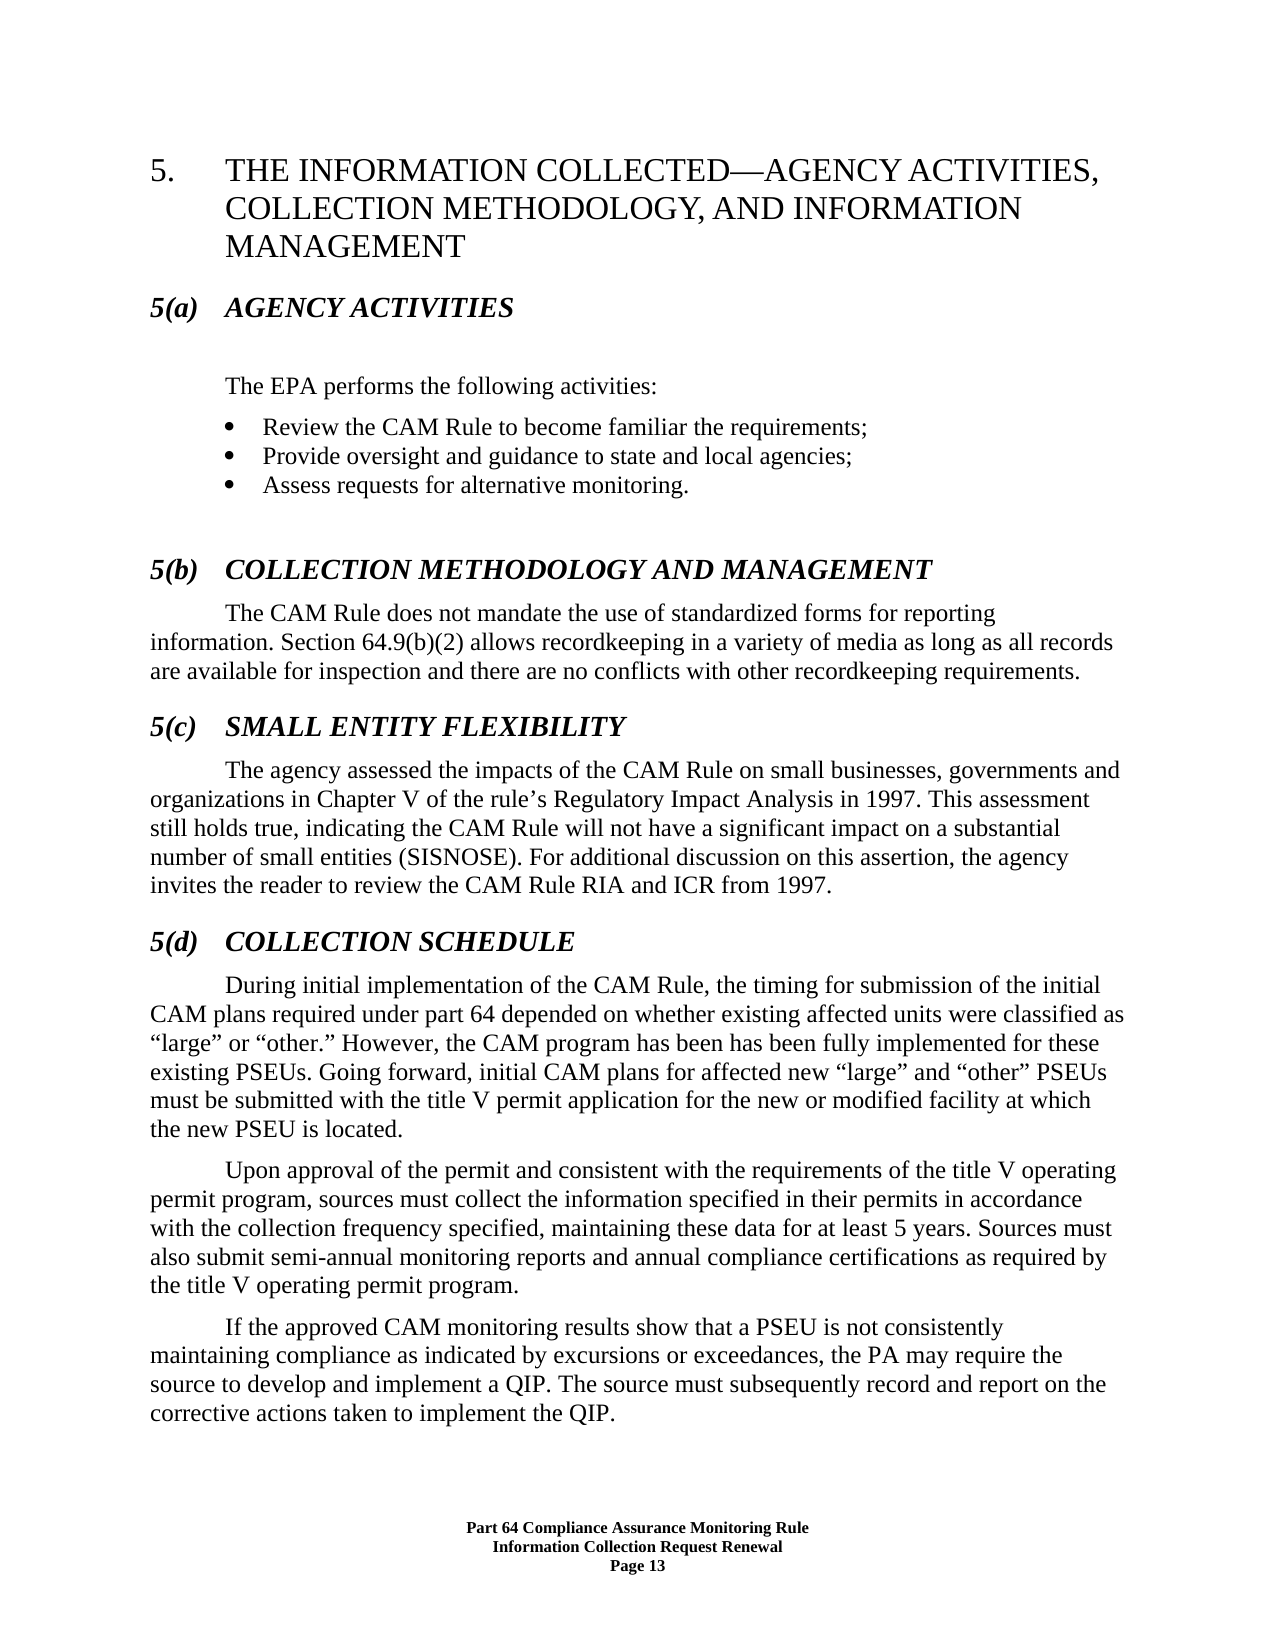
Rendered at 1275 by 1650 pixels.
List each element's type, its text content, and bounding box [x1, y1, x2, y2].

text Review the CAM Rule to become familiar the requirements; [225, 412, 1125, 441]
subtitle 5(d) COLLECTION SCHEDULE [150, 924, 1125, 958]
subtitle 5(c) SMALL ENTITY FLEXIBILITY [150, 709, 1125, 743]
subtitle 5(a) AGENCY ACTIVITIES [150, 290, 1125, 323]
subtitle 5. THE INFORMATION COLLECTED—AGENCY ACTIVITIES, COLLECTION METHODOLOGY, AND INFORMATION MANAGEMENT [150, 150, 1125, 265]
text The CAM Rule does not mandate the use of standardized forms for reporting information. Section 64.9(b)(2) allows recordkeeping in a variety of media as long as all records are available for inspection and there are no conflicts with other recordkeeping requirements. [150, 598, 1125, 684]
text During initial implementation of the CAM Rule, the timing for submission of the initial CAM plans required under part 64 depended on whether existing affected units were classified as “large” or “other.” However, the CAM program has been has been fully implemented for these existing PSEUs. Going forward, initial CAM plans for affected new “large” and “other” PSEUs must be submitted with the title V permit application for the new or modified facility at which the new PSEU is located. [150, 970, 1125, 1143]
text Upon approval of the permit and consistent with the requirements of the title V operating permit program, sources must collect the information specified in their permits in accordance with the collection frequency specified, maintaining these data for at least 5 years. Sources must also submit semi-annual monitoring reports and annual compliance certifications as required by the title V operating permit program. [150, 1155, 1125, 1299]
text If the approved CAM monitoring results show that a PSEU is not consistently maintaining compliance as indicated by excursions or exceedances, the PA may require the source to develop and implement a QIP. The source must subsequently record and report on the corrective actions taken to implement the QIP. [150, 1312, 1125, 1427]
text Provide oversight and guidance to state and local agencies; [225, 441, 1125, 470]
subtitle 5(b) COLLECTION METHODOLOGY AND MANAGEMENT [150, 552, 1125, 586]
text Assess requests for alternative monitoring. [225, 470, 1125, 498]
text The agency assessed the impacts of the CAM Rule on small businesses, governments and organizations in Chapter V of the rule’s Regulatory Impact Analysis in 1997. This assessment still holds true, indicating the CAM Rule will not have a significant impact on a substantial number of small entities (SISNOSE). For additional discussion on this assertion, the agency invites the reader to review the CAM Rule RIA and ICR from 1997. [150, 756, 1125, 899]
text The EPA performs the following activities: [150, 371, 1125, 400]
